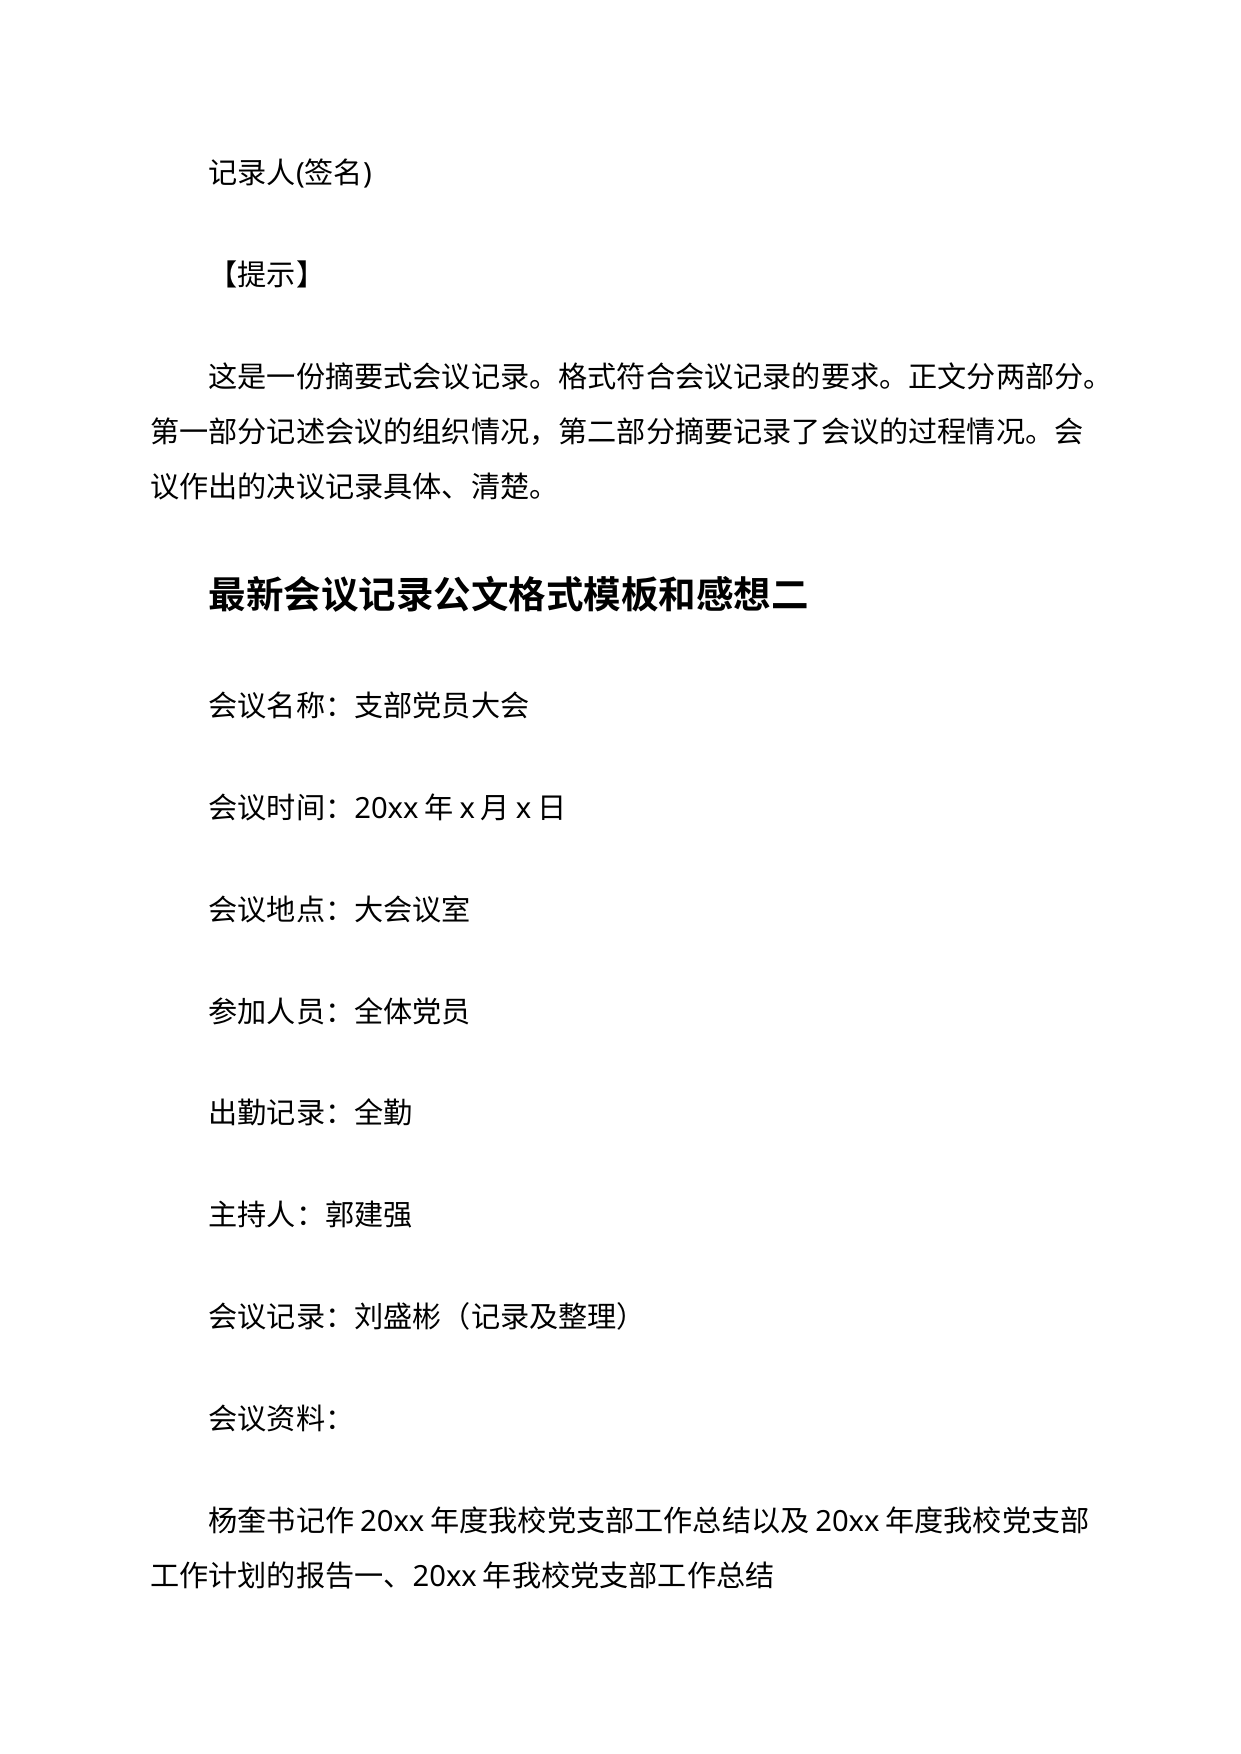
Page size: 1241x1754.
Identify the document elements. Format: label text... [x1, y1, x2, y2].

text 会议名称：支部党员大会 [150, 683, 1090, 725]
text 参加人员：全体党员 [150, 988, 1090, 1031]
text 会议资料： [150, 1395, 1090, 1438]
text 这是一份摘要式会议记录。格式符合会议记录的要求。正文分两部分。第一部分记述会议的组织情况，第二部分摘要记录了会议的过程情况。会议作出的决议记录具体、清楚。 [150, 354, 1090, 506]
text 最新会议记录公文格式模板和感想二 [150, 565, 1090, 619]
text 【提示】 [150, 252, 1090, 294]
text 记录人(签名) [150, 150, 1090, 192]
text 会议记录：刘盛彬（记录及整理） [150, 1293, 1090, 1336]
text 出勤记录：全勤 [150, 1090, 1090, 1132]
text 主持人：郭建强 [150, 1192, 1090, 1234]
text 会议地点：大会议室 [150, 886, 1090, 929]
text 杨奎书记作20xx年度我校党支部工作总结以及20xx年度我校党支部工作计划的报告一、20xx年我校党支部工作总结 [150, 1497, 1090, 1594]
text 会议时间：20xx年x月x日 [150, 784, 1090, 827]
